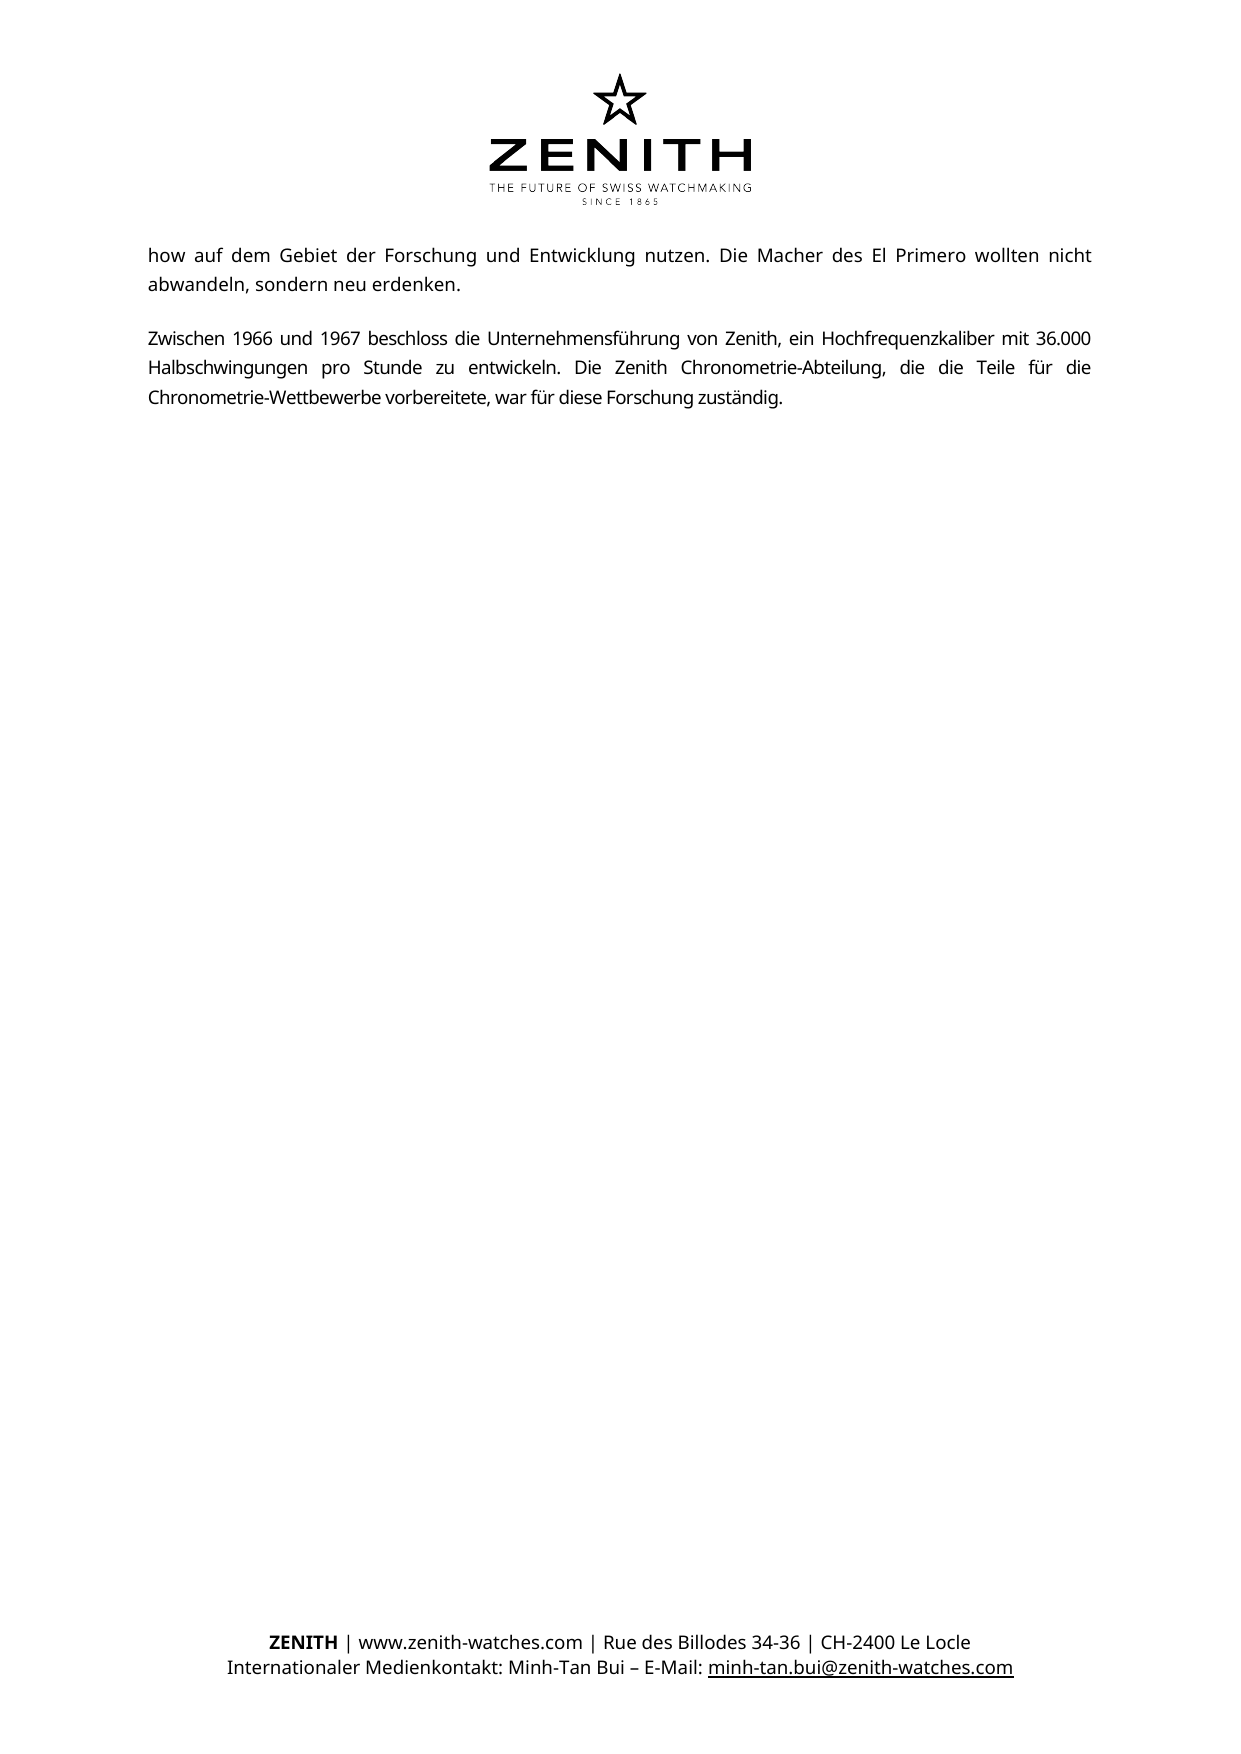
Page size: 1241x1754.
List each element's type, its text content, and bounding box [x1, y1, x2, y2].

text Zwischen 1966 und 1967 beschloss die Unternehmensführung von Zenith, ein Hochfrequenzkaliber mit 36.000 Halbschwingungen pro Stunde zu entwickeln. Die Zenith Chronometrie-Abteilung, die die Teile für die Chronometrie-Wettbewerbe vorbereitete, war für diese Forschung zuständig. [148, 325, 1093, 409]
picture [489, 73, 751, 205]
